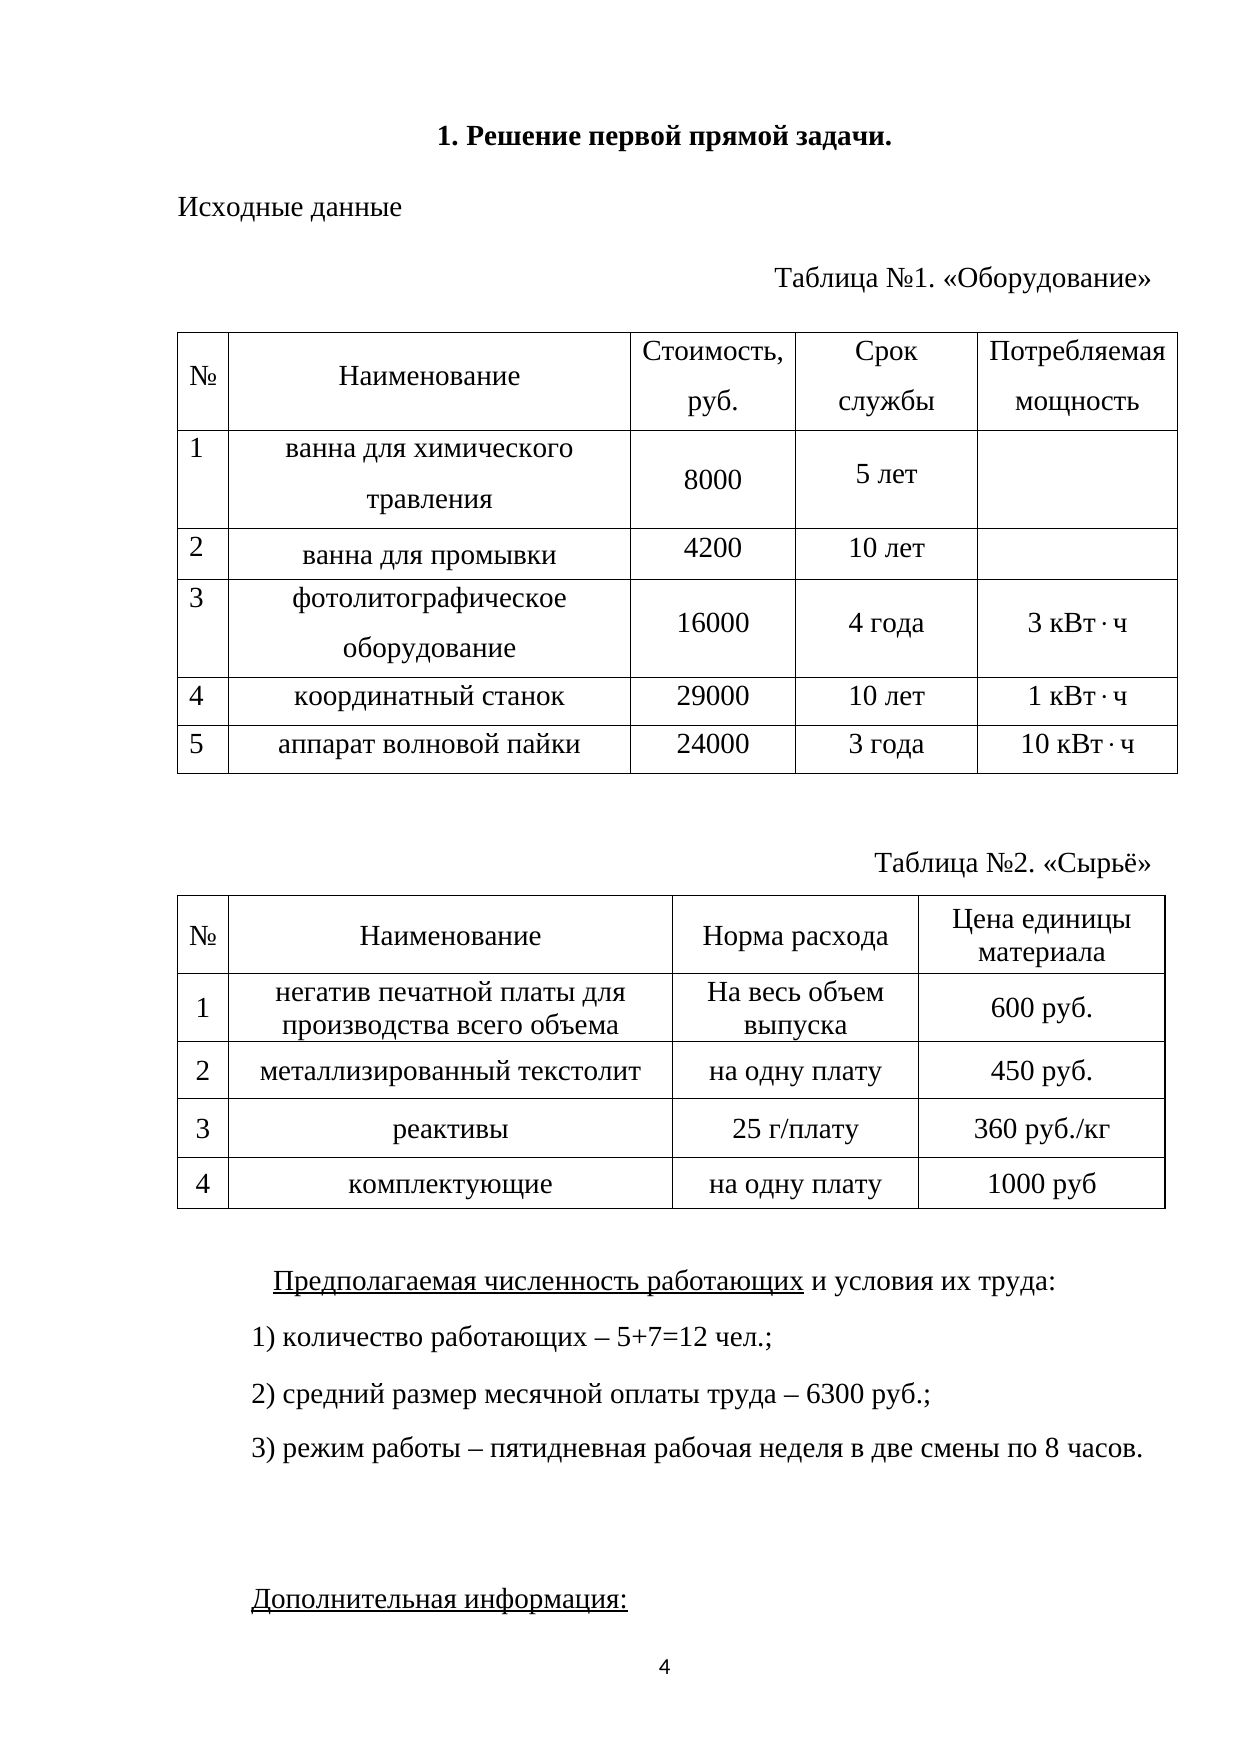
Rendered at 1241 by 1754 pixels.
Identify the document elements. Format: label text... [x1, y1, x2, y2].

text Предполагаемая численность работающих и условия их труда: [177, 1259, 1152, 1297]
text Таблица №1. «Оборудование» [177, 260, 1152, 294]
table_cell 16000 [631, 580, 795, 677]
table_cell 360 руб./кг [919, 1099, 1164, 1157]
table_header Цена единицы материала [919, 896, 1164, 973]
table_cell 450 руб. [919, 1042, 1164, 1098]
table_header Срок службы [796, 333, 977, 429]
table_cell на одну плату [673, 1042, 918, 1098]
table_cell 1 [178, 431, 228, 528]
table_cell на одну плату [673, 1158, 918, 1208]
table_cell 10 лет [796, 529, 977, 579]
table_header № [178, 896, 228, 973]
table_cell 1000 руб [919, 1158, 1164, 1208]
table_cell металлизированный текстолит [229, 1042, 672, 1098]
table_cell 4200 [631, 529, 795, 579]
list Решение первой прямой задачи. [177, 118, 1152, 152]
table_header Норма расхода [673, 896, 918, 973]
table_cell 3 года [796, 726, 977, 772]
text 3) режим работы – пятидневная рабочая неделя в две смены по 8 часов. [177, 1430, 1152, 1464]
table_cell 25 г/плату [673, 1099, 918, 1157]
table_cell 29000 [631, 678, 795, 725]
table_cell 8000 [631, 431, 795, 528]
table_cell ванна для химического травления [229, 431, 630, 528]
table_cell аппарат волновой пайки [229, 726, 630, 772]
table_cell На весь объем выпуска [673, 974, 918, 1041]
table_cell 10 кВтч [978, 726, 1177, 772]
table_header Наименование [229, 896, 672, 973]
table_cell 600 руб. [919, 974, 1164, 1041]
text 1) количество работающих – 5+7=12 чел.; [177, 1318, 1152, 1353]
table_header Наименование [229, 333, 630, 429]
table_cell 4 года [796, 580, 977, 677]
text 2) средний размер месячной оплаты труда – 6300 руб.; [177, 1374, 1152, 1409]
table_cell 1 кВтч [978, 678, 1177, 725]
table_cell 2 [178, 1042, 228, 1098]
table_cell 5 лет [796, 431, 977, 528]
table_cell 4 [178, 1158, 228, 1208]
table_cell [978, 431, 1177, 528]
table_cell координатный станок [229, 678, 630, 725]
table_cell ванна для промывки [229, 529, 630, 579]
table_cell комплектующие [229, 1158, 672, 1208]
table_header № [178, 333, 228, 429]
table_cell [978, 529, 1177, 579]
text Исходные данные [177, 189, 1152, 223]
table_header Стоимость, руб. [631, 333, 795, 429]
table_cell 1 [178, 974, 228, 1041]
table_header Потребляемая мощность [978, 333, 1177, 429]
table_cell 10 лет [796, 678, 977, 725]
table_cell 3 [178, 1099, 228, 1157]
text Таблица №2. «Сырьё» [177, 845, 1152, 878]
table_cell 5 [178, 726, 228, 772]
table_cell 24000 [631, 726, 795, 772]
table_cell 2 [178, 529, 228, 579]
table_cell реактивы [229, 1099, 672, 1157]
table_cell 4 [178, 678, 228, 725]
table_cell 3 [178, 580, 228, 677]
table_cell 3 кВтч [978, 580, 1177, 677]
table_cell фотолитографическое оборудование [229, 580, 630, 677]
table_cell негатив печатной платы для производства всего объема [229, 974, 672, 1041]
text Дополнительная информация: [177, 1581, 1152, 1614]
